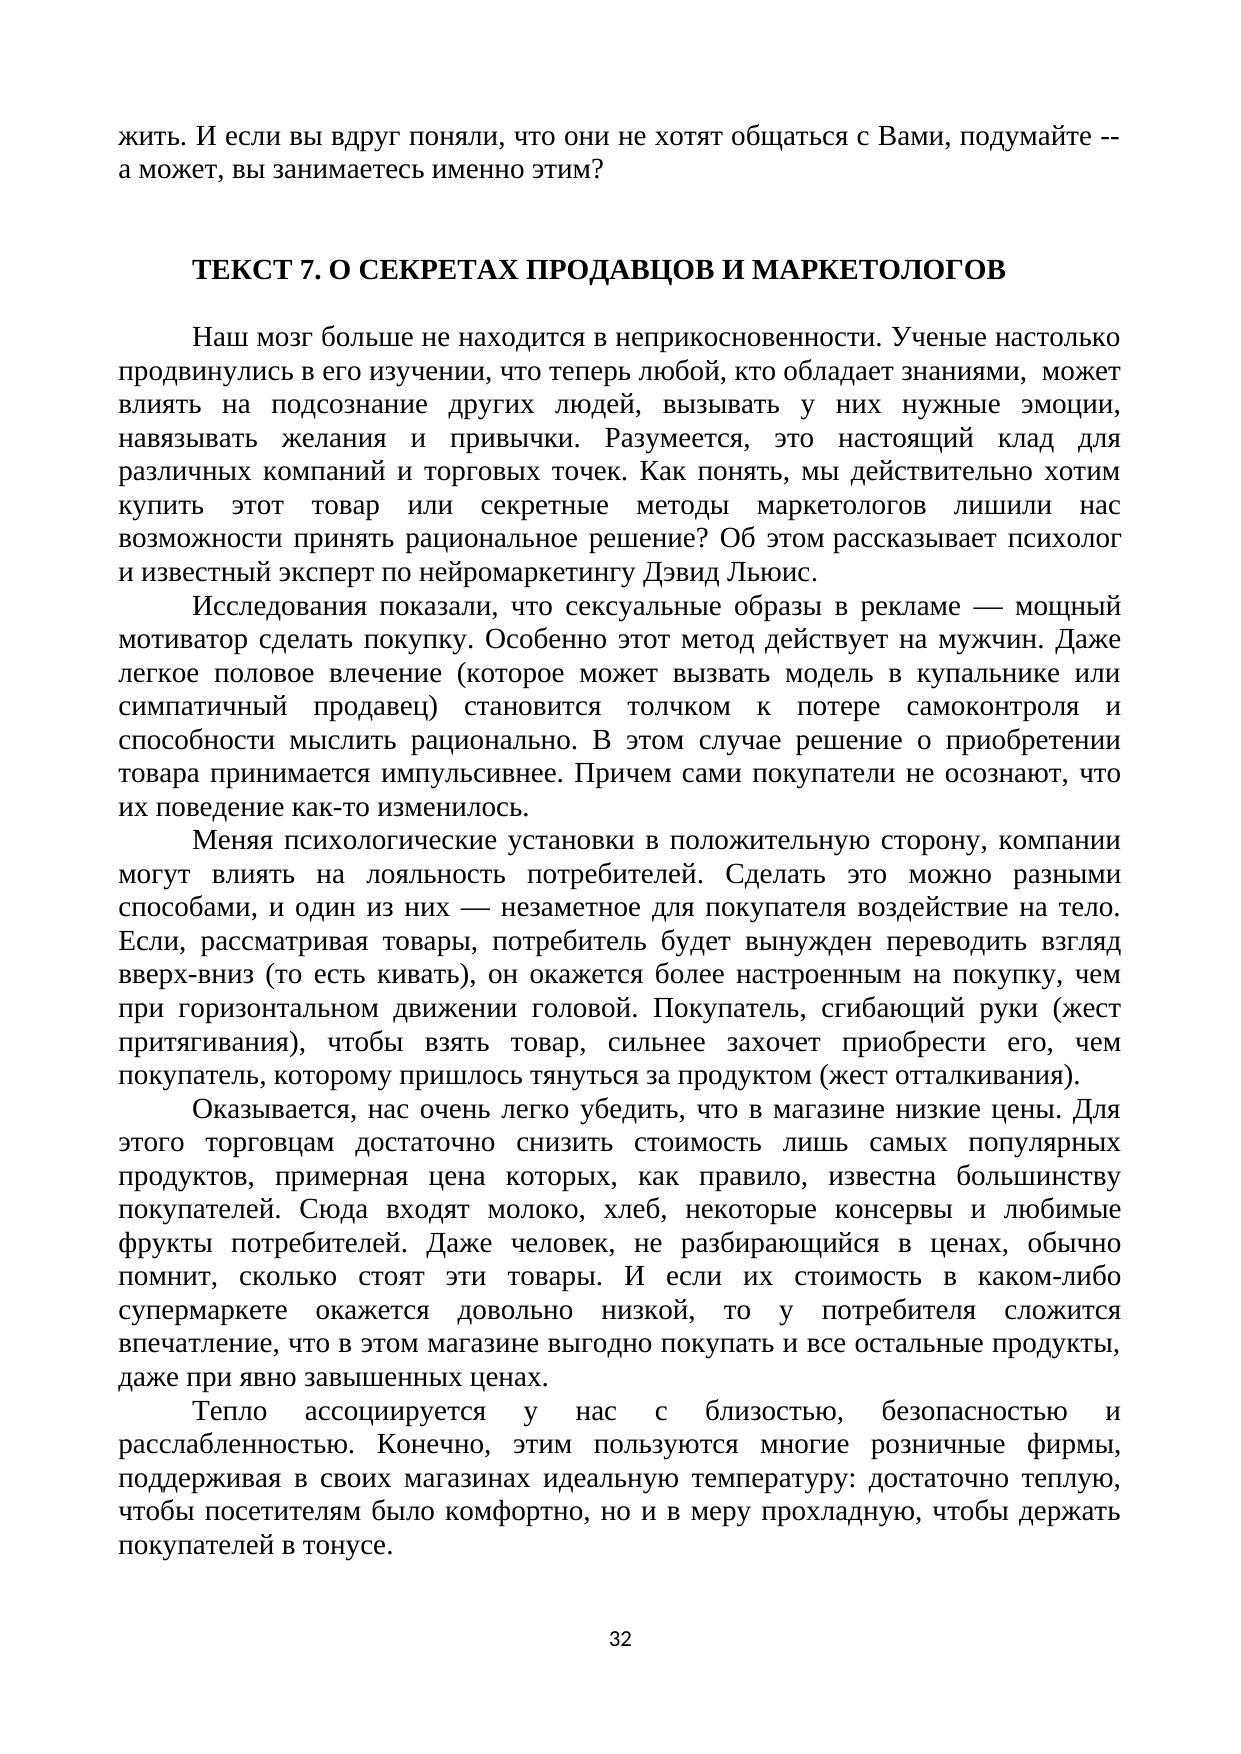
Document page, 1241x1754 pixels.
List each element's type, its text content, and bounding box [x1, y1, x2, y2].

text Меняя психологические установки в положительную сторону, компании могут влиять на лояльность потребителей. Сделать это можно разными способами, и один из них — незаметное для покупателя воздействие на тело. Если, рассматривая товары, потребитель будет вынужден переводить взгляд вверх-вниз (то есть кивать), он окажется более настроенным на покупку, чем при горизонтальном движении головой. Покупатель, сгибающий руки (жест притягивания), чтобы взять товар, сильнее захочет приобрести его, чем покупатель, которому пришлось тянуться за продуктом (жест отталкивания). [118, 822, 1122, 1091]
text Исследования показали, что сексуальные образы в рекламе — мощный мотиватор сделать покупку. Особенно этот метод действует на мужчин. Даже легкое половое влечение (которое может вызвать модель в купальнике или симпатичный продавец) становится толчком к потере самоконтроля и способности мыслить рационально. В этом случае решение о приобретении товара принимается импульсивнее. Причем сами покупатели не осознают, что их поведение как-то изменилось. [118, 588, 1122, 822]
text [118, 118, 1122, 185]
text Оказывается, нас очень легко убедить, что в магазине низкие цены. Для этого торговцам достаточно снизить стоимость лишь самых популярных продуктов, примерная цена которых, как правило, известна большинству покупателей. Сюда входят молоко, хлеб, некоторые консервы и любимые фрукты потребителей. Даже человек, не разбирающийся в ценах, обычно помнит, сколько стоят эти товары. И если их стоимость в каком-либо супермаркете окажется довольно низкой, то у потребителя сложится впечатление, что в этом магазине выгодно покупать и все остальные продукты, даже при явно завышенных ценах. [118, 1091, 1122, 1393]
text ТЕКСТ 7. О СЕКРЕТАХ ПРОДАВЦОВ И МАРКЕТОЛОГОВ [118, 252, 1122, 286]
text Тепло ассоциируется у нас с близостью, безопасностью и расслабленностью. Конечно, этим пользуются многие розничные фирмы, поддерживая в своих магазинах идеальную температуру: достаточно теплую, чтобы посетителям было комфортно, но и в меру прохладную, чтобы держать покупателей в тонусе. [118, 1393, 1122, 1560]
text Наш мозг больше не находится в неприкосновенности. Ученые настолько продвинулись в его изучении, что теперь любой, кто обладает знаниями, может влиять на подсознание других людей, вызывать у них нужные эмоции, навязывать желания и привычки. Разумеется, это настоящий клад для различных компаний и торговых точек. Как понять, мы действительно хотим купить этот товар или секретные методы маркетологов лишили нас возможности принять рациональное решение? Об этом рассказывает психолог и известный эксперт по нейромаркетингу Дэвид Льюис. [118, 319, 1122, 588]
